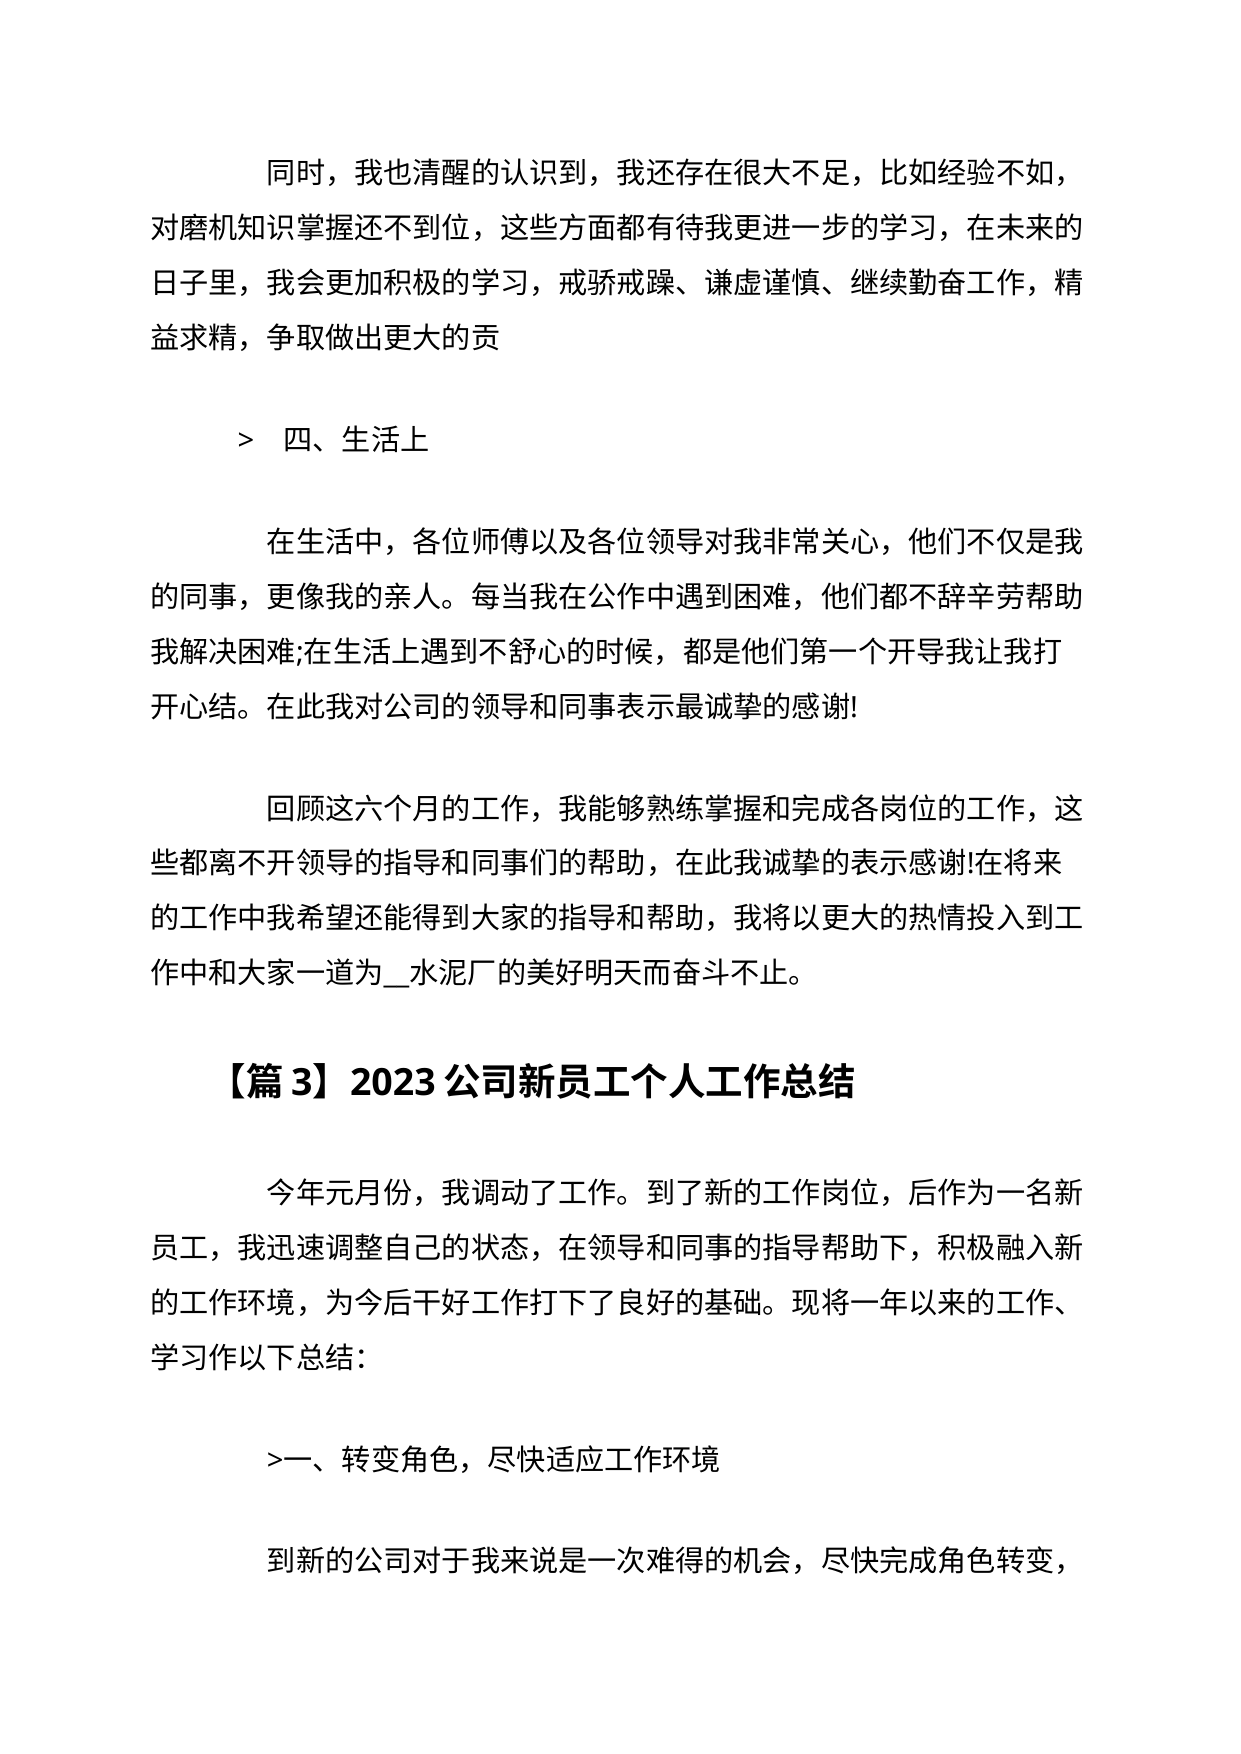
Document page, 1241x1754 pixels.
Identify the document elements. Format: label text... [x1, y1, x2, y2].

text 今年元月份，我调动了工作。到了新的工作岗位，后作为一名新员工，我迅速调整自己的状态，在领导和同事的指导帮助下，积极融入新的工作环境，为今后干好工作打下了良好的基础。现将一年以来的工作、学习作以下总结： [150, 1169, 1090, 1377]
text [150, 1538, 1090, 1580]
text 在生活中，各位师傅以及各位领导对我非常关心，他们不仅是我的同事，更像我的亲人。每当我在公作中遇到困难，他们都不辞辛劳帮助我解决困难;在生活上遇到不舒心的时候，都是他们第一个开导我让我打开心结。在此我对公司的领导和同事表示最诚挚的感谢! [150, 518, 1090, 726]
text 回顾这六个月的工作，我能够熟练掌握和完成各岗位的工作，这些都离不开领导的指导和同事们的帮助，在此我诚挚的表示感谢!在将来的工作中我希望还能得到大家的指导和帮助，我将以更大的热情投入到工作中和大家一道为__水泥厂的美好明天而奋斗不止。 [150, 785, 1090, 992]
text 【篇3】2023公司新员工个人工作总结 [150, 1052, 1090, 1106]
text 同时，我也清醒的认识到，我还存在很大不足，比如经验不如，对磨机知识掌握还不到位，这些方面都有待我更进一步的学习，在未来的日子里，我会更加积极的学习，戒骄戒躁、谦虚谨慎、继续勤奋工作，精益求精，争取做出更大的贡 [150, 150, 1090, 357]
text > 四、生活上 [150, 416, 1090, 459]
text >一、转变角色，尽快适应工作环境 [150, 1436, 1090, 1478]
